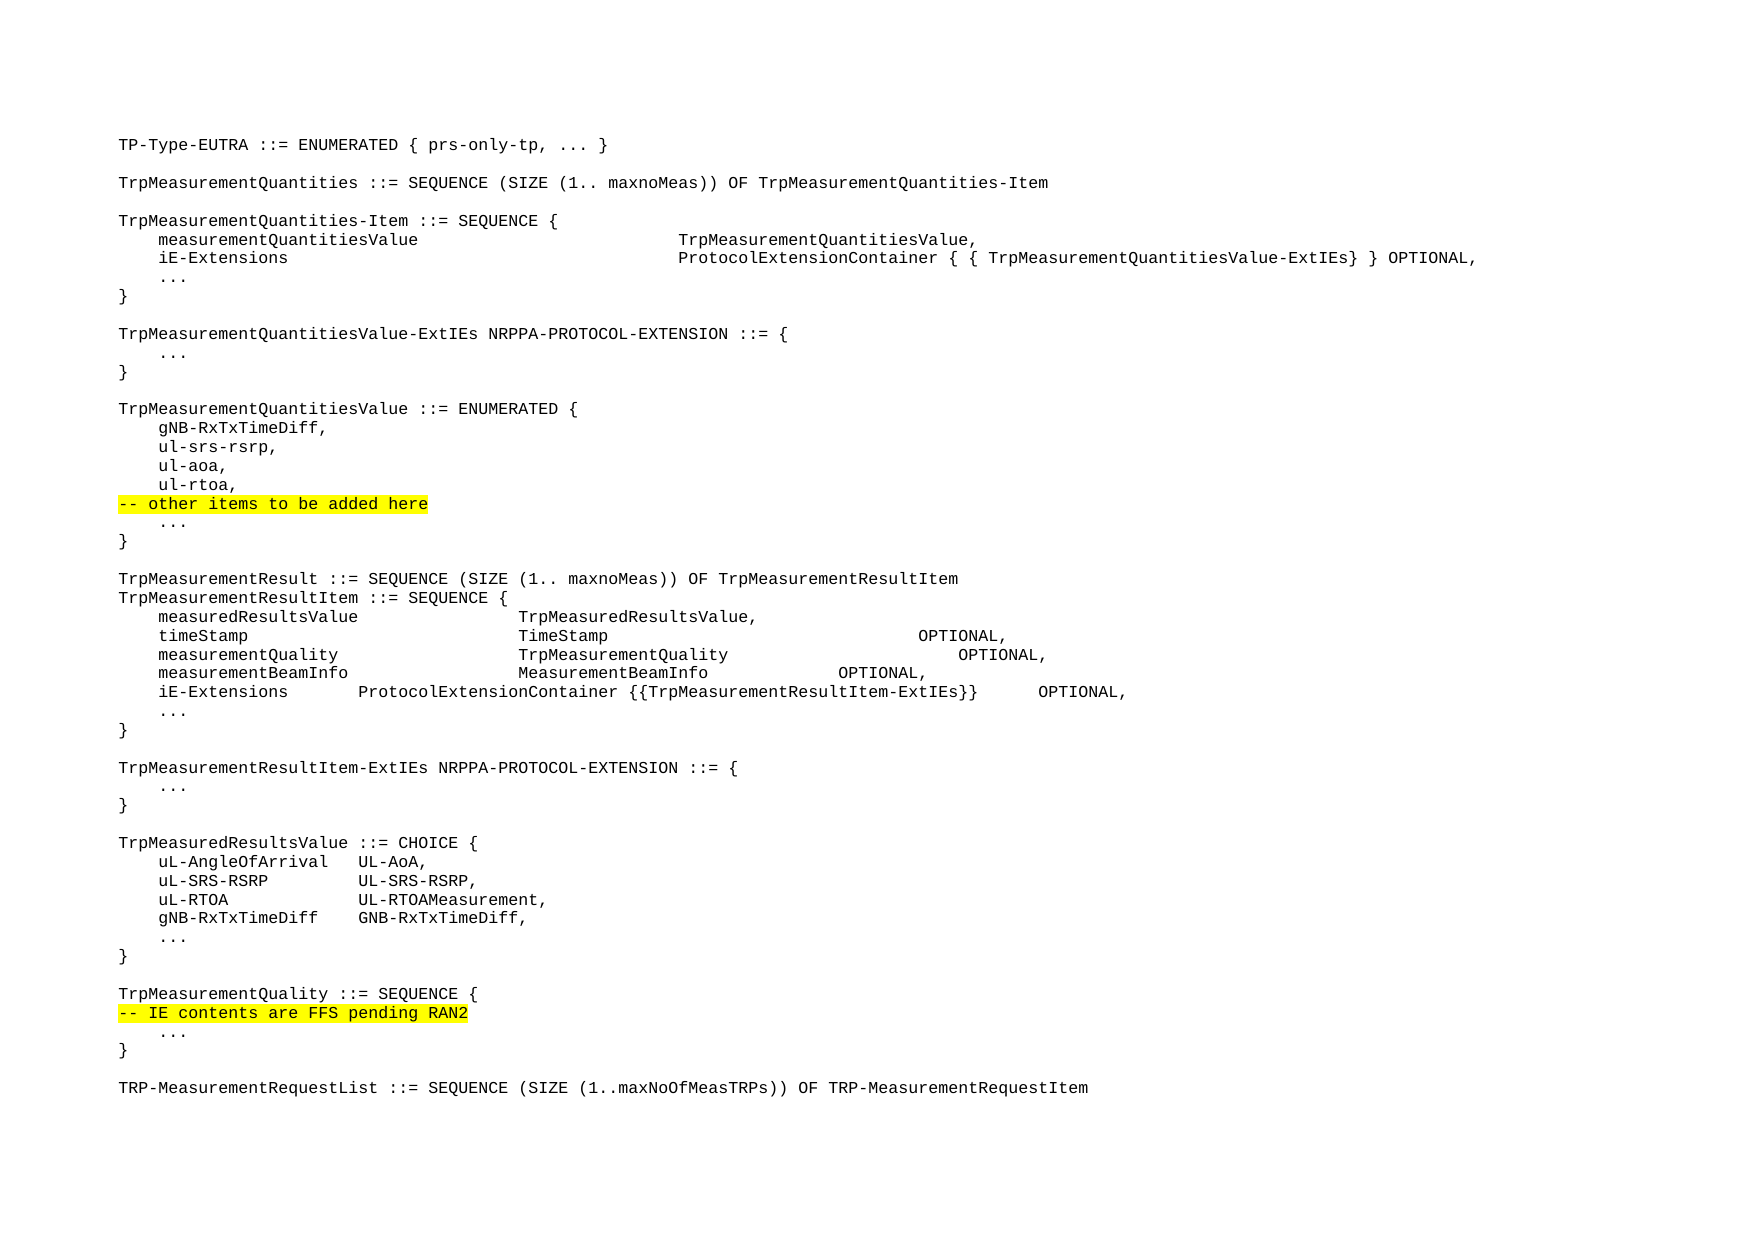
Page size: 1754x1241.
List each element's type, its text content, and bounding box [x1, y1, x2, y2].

text TP-Type-EUTRA ::= ENUMERATED { prs-only-tp, ... } [118, 137, 1606, 156]
